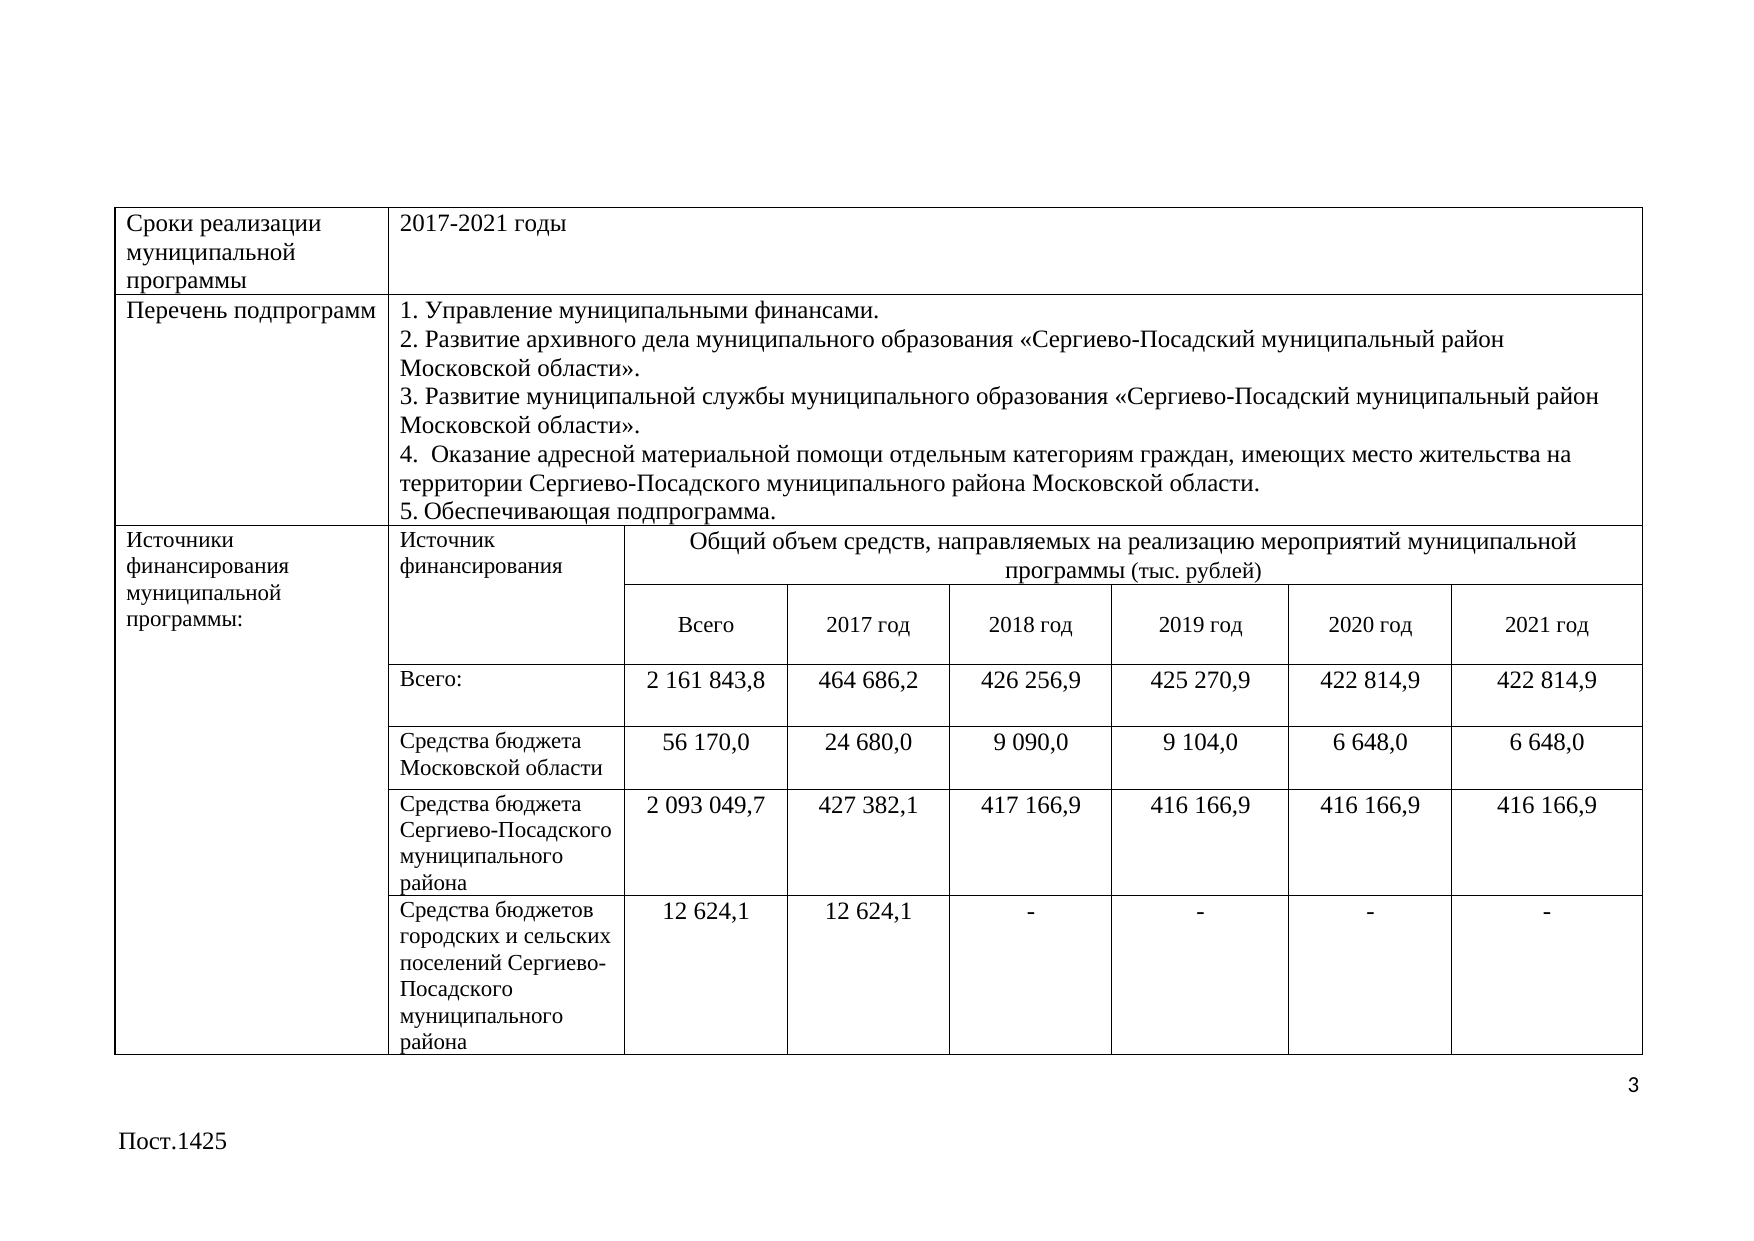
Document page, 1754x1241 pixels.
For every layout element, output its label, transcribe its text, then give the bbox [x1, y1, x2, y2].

table_cell 12 624,1 [625, 896, 787, 1054]
table_cell 427 382,1 [788, 790, 949, 895]
table_cell 422 814,9 [1289, 665, 1451, 726]
table_cell 2 093 049,7 [625, 790, 787, 895]
table_cell Средства бюджета Московской области [389, 727, 624, 789]
table_cell Средства бюджета Сергиево-Посадского муниципального района [389, 790, 624, 895]
table_cell 2021 год [1452, 585, 1642, 664]
table_cell Источники финансирования муниципальной программы: [116, 526, 388, 1054]
table_cell Всего [625, 585, 787, 664]
table_cell 417 166,9 [950, 790, 1111, 895]
table_cell - [1112, 896, 1288, 1054]
table_cell Перечень подпрограмм [116, 295, 388, 525]
table_cell Всего: [389, 665, 624, 726]
table_cell - [1289, 896, 1451, 1054]
table_cell 416 166,9 [1289, 790, 1451, 895]
table_cell Источник финансирования [389, 526, 624, 664]
table_cell 464 686,2 [788, 665, 949, 726]
table_cell 6 648,0 [1289, 727, 1451, 789]
table_cell 2 161 843,8 [625, 665, 787, 726]
table_cell 2017 год [788, 585, 949, 664]
table_cell 422 814,9 [1452, 665, 1642, 726]
table_cell 426 256,9 [950, 665, 1111, 726]
table_cell 2018 год [950, 585, 1111, 664]
table_cell 9 104,0 [1112, 727, 1288, 789]
table_cell 6 648,0 [1452, 727, 1642, 789]
table_cell 24 680,0 [788, 727, 949, 789]
table_cell 1. Управление муниципальными финансами. 2. Развитие архивного дела муниципального образования «Сергиево-Посадский муниципальный район Московской области». 3. Развитие муниципальной службы муниципального образования «Сергиево-Посадский муниципальный район Московской области». 4. Оказание адресной материальной помощи отдельным категориям граждан, имеющих место жительства на территории Сергиево-Посадского муниципального района Московской области. 5. Обеспечивающая подпрограмма. [389, 295, 1642, 525]
table_cell Сроки реализации муниципальной программы [116, 208, 388, 294]
table_cell Средства бюджетов городских и сельских поселений Сергиево-Посадского муниципального района [389, 896, 624, 1054]
table_cell Общий объем средств, направляемых на реализацию мероприятий муниципальной программы (тыс. рублей) [625, 526, 1642, 584]
table_cell 416 166,9 [1112, 790, 1288, 895]
table_cell 12 624,1 [788, 896, 949, 1054]
table_cell 2019 год [1112, 585, 1288, 664]
table_cell - [1452, 896, 1642, 1054]
table_cell 2020 год [1289, 585, 1451, 664]
table_cell 9 090,0 [950, 727, 1111, 789]
table_cell 416 166,9 [1452, 790, 1642, 895]
table_cell 56 170,0 [625, 727, 787, 789]
table_cell 425 270,9 [1112, 665, 1288, 726]
table_cell - [950, 896, 1111, 1054]
table_cell 2017-2021 годы [389, 208, 1642, 294]
